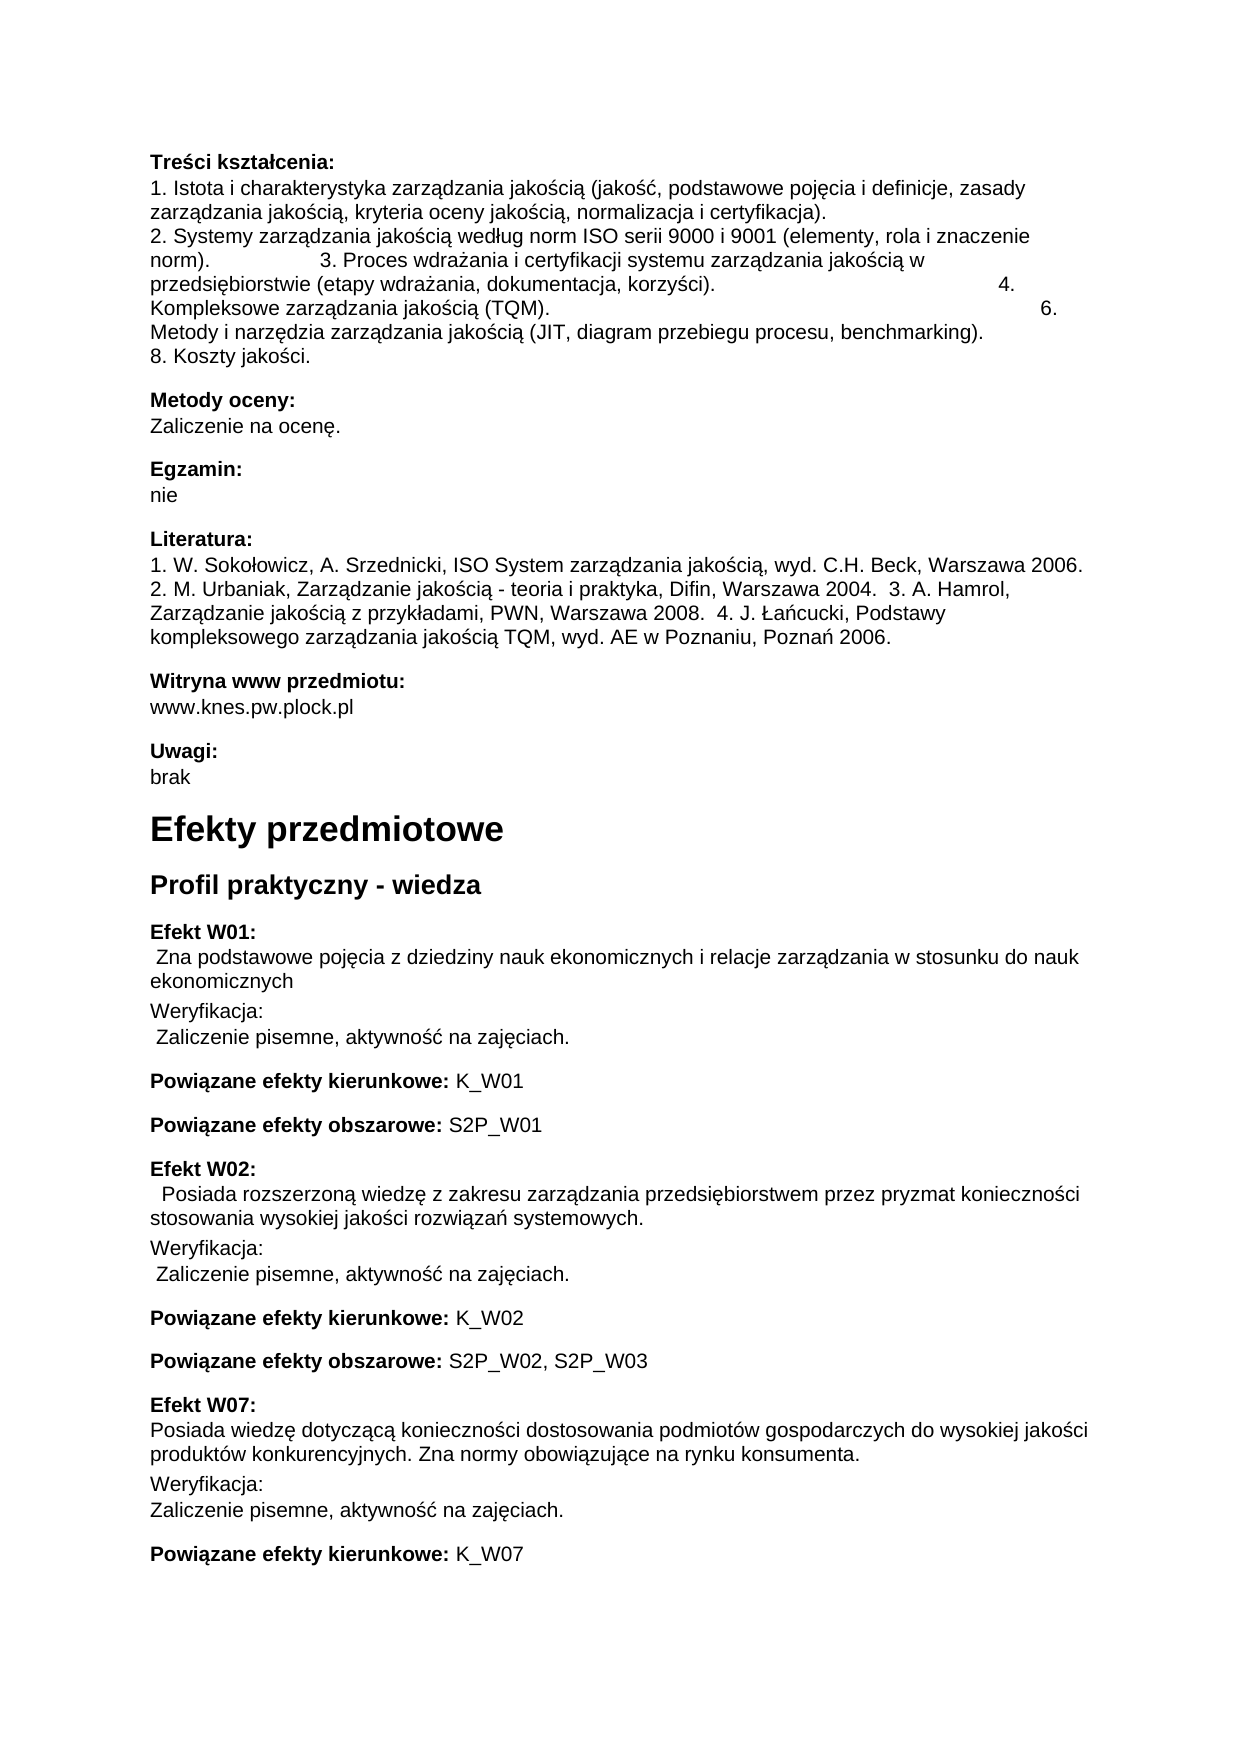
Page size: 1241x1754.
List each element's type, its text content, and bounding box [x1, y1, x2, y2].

text Efekt W01: [150, 920, 1090, 944]
text Metody oceny: [150, 387, 1090, 411]
text Powiązane efekty kierunkowe: K_W02 [150, 1305, 1090, 1329]
text Zna podstawowe pojęcia z dziedziny nauk ekonomicznych i relacje zarządzania w stosunku do nauk ekonomicznych [150, 945, 1090, 993]
text www.knes.pw.plock.pl [150, 695, 1090, 719]
text Weryfikacja: [150, 1472, 1090, 1496]
text Witryna www przedmiotu: [150, 669, 1090, 693]
text Efekt W07: [150, 1393, 1090, 1417]
text 1. W. Sokołowicz, A. Srzednicki, ISO System zarządzania jakością, wyd. C.H. Beck, Warszawa 2006. 2. M. Urbaniak, Zarządzanie jakością - teoria i praktyka, Difin, Warszawa 2004. 3. A. Hamrol, Zarządzanie jakością z przykładami, PWN, Warszawa 2008. 4. J. Łańcucki, Podstawy kompleksowego zarządzania jakością TQM, wyd. AE w Poznaniu, Poznań 2006. [150, 553, 1090, 649]
text Powiązane efekty kierunkowe: K_W07 [150, 1542, 1090, 1566]
text Posiada wiedzę dotyczącą konieczności dostosowania podmiotów gospodarczych do wysokiej jakości produktów konkurencyjnych. Zna normy obowiązujące na rynku konsumenta. [150, 1418, 1090, 1466]
text Weryfikacja: [150, 999, 1090, 1023]
text Egzamin: [150, 457, 1090, 481]
text Zaliczenie pisemne, aktywność na zajęciach. [150, 1262, 1090, 1286]
text Uwagi: [150, 738, 1090, 762]
text nie [150, 483, 1090, 507]
text Powiązane efekty obszarowe: S2P_W01 [150, 1113, 1090, 1137]
text Zaliczenie pisemne, aktywność na zajęciach. [150, 1025, 1090, 1049]
text Powiązane efekty obszarowe: S2P_W02, S2P_W03 [150, 1349, 1090, 1373]
text 1. Istota i charakterystyka zarządzania jakością (jakość, podstawowe pojęcia i definicje, zasady zarządzania jakością, kryteria oceny jakością, normalizacja i certyfikacja). 2. Systemy zarządzania jakością według norm ISO serii 9000 i 9001 (elementy, rola i znaczenie norm). 3. Proces wdrażania i certyfikacji systemu zarządzania jakością w przedsiębiorstwie (etapy wdrażania, dokumentacja, korzyści). 4. Kompleksowe zarządzania jakością (TQM). 6. Metody i narzędzia zarządzania jakością (JIT, diagram przebiegu procesu, benchmarking). 8. Koszty jakości. [150, 176, 1090, 368]
subtitle Efekty przedmiotowe [150, 808, 1090, 849]
text Zaliczenie na ocenę. [150, 413, 1090, 437]
text Literatura: [150, 527, 1090, 551]
text brak [150, 764, 1090, 788]
text Posiada rozszerzoną wiedzę z zakresu zarządzania przedsiębiorstwem przez pryzmat konieczności stosowania wysokiej jakości rozwiązań systemowych. [150, 1181, 1090, 1229]
text Zaliczenie pisemne, aktywność na zajęciach. [150, 1498, 1090, 1522]
text Treści kształcenia: [150, 150, 1090, 174]
text Powiązane efekty kierunkowe: K_W01 [150, 1069, 1090, 1093]
text Weryfikacja: [150, 1236, 1090, 1259]
text Efekt W02: [150, 1156, 1090, 1180]
subtitle Profil praktyczny - wiedza [150, 869, 1090, 900]
